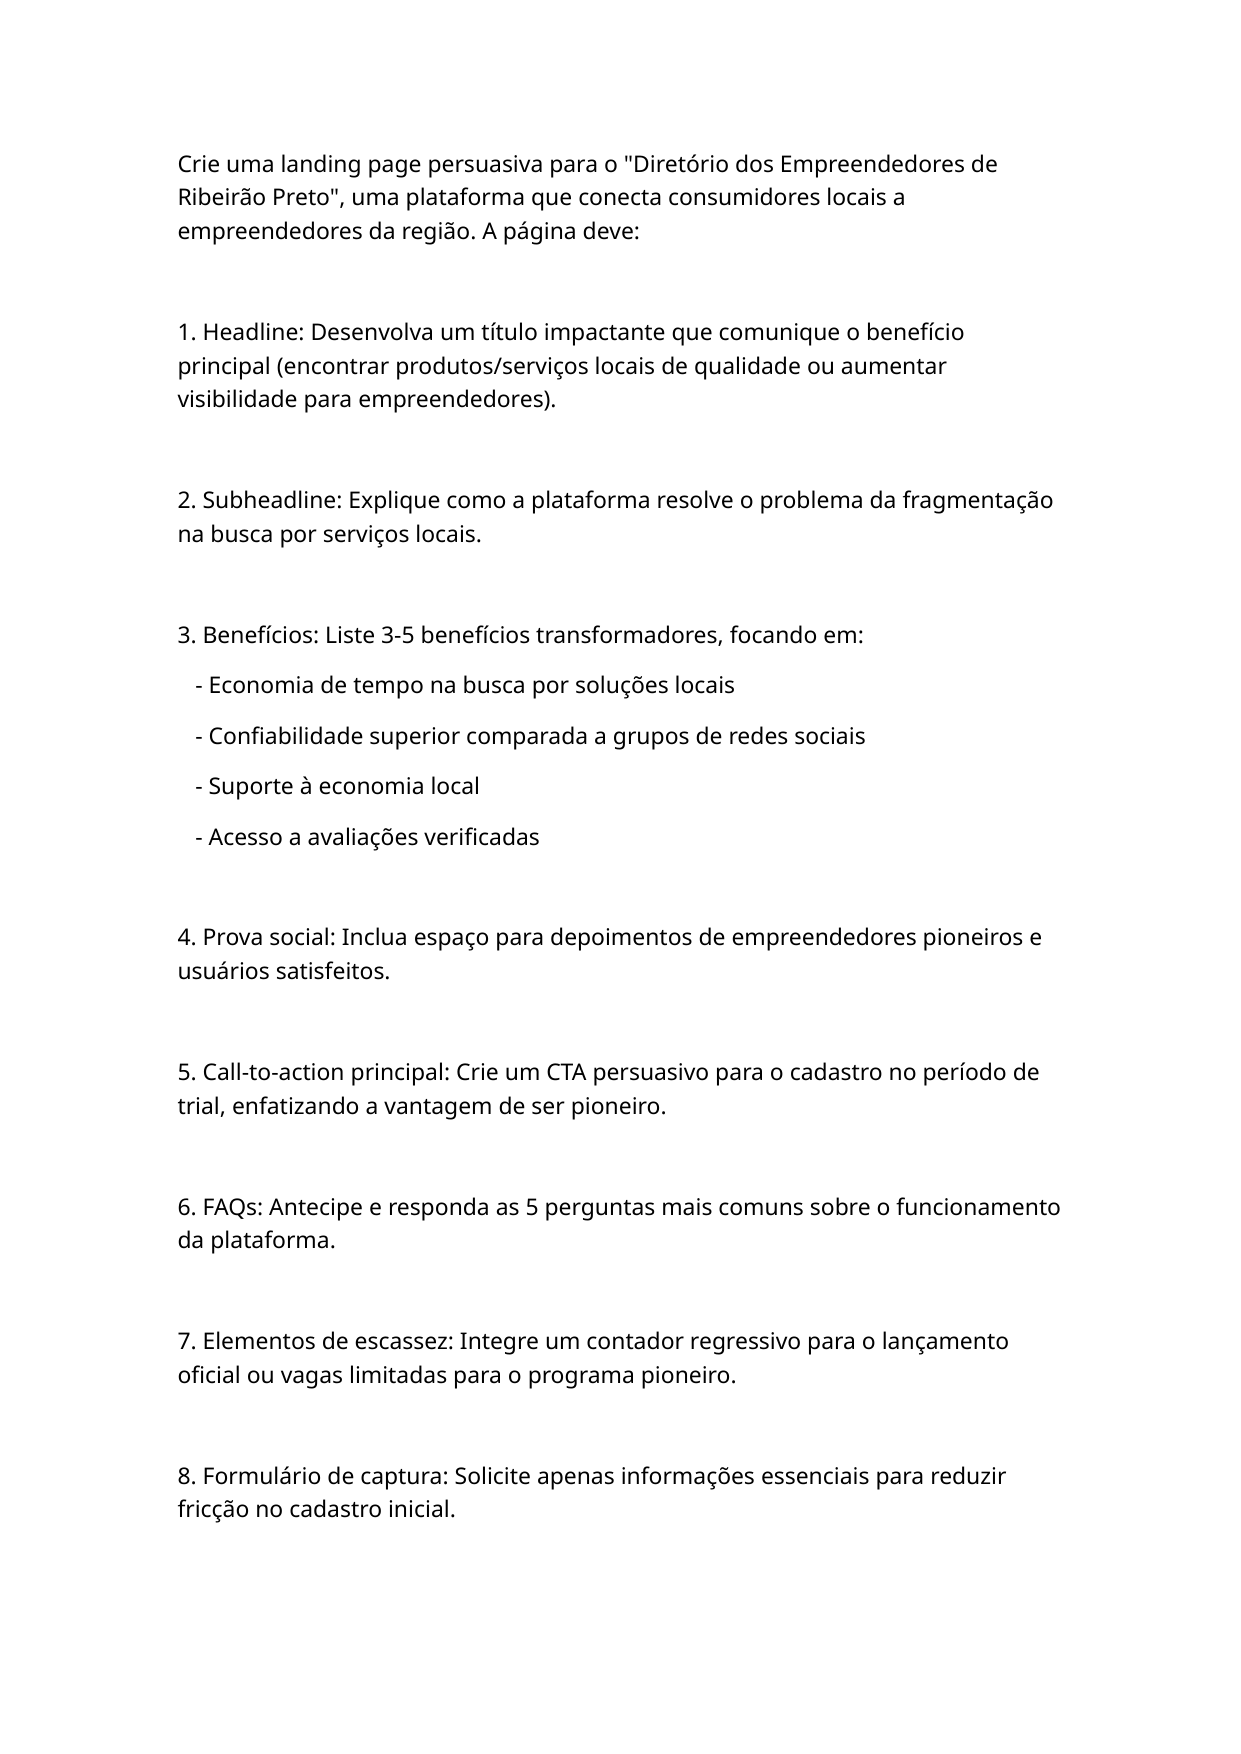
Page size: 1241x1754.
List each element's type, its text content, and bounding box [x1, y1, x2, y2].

text 3. Benefícios: Liste 3-5 benefícios transformadores, focando em: [177, 619, 1063, 650]
text 7. Elementos de escassez: Integre um contador regressivo para o lançamento oficial ou vagas limitadas para o programa pioneiro. [177, 1325, 1063, 1390]
text Crie uma landing page persuasiva para o "Diretório dos Empreendedores de Ribeirão Preto", uma plataforma que conecta consumidores locais a empreendedores da região. A página deve: [177, 148, 1063, 246]
text 5. Call-to-action principal: Crie um CTA persuasivo para o cadastro no período de trial, enfatizando a vantagem de ser pioneiro. [177, 1056, 1063, 1121]
text 2. Subheadline: Explique como a plataforma resolve o problema da fragmentação na busca por serviços locais. [177, 484, 1063, 549]
text 8. Formulário de captura: Solicite apenas informações essenciais para reduzir fricção no cadastro inicial. [177, 1460, 1063, 1525]
text 1. Headline: Desenvolva um título impactante que comunique o benefício principal (encontrar produtos/serviços locais de qualidade ou aumentar visibilidade para empreendedores). [177, 316, 1063, 415]
text - Economia de tempo na busca por soluções locais [177, 669, 1063, 701]
text 6. FAQs: Antecipe e responda as 5 perguntas mais comuns sobre o funcionamento da plataforma. [177, 1191, 1063, 1256]
text - Suporte à economia local [177, 770, 1063, 801]
text 4. Prova social: Inclua espaço para depoimentos de empreendedores pioneiros e usuários satisfeitos. [177, 921, 1063, 986]
text - Confiabilidade superior comparada a grupos de redes sociais [177, 720, 1063, 751]
text - Acesso a avaliações verificadas [177, 821, 1063, 852]
